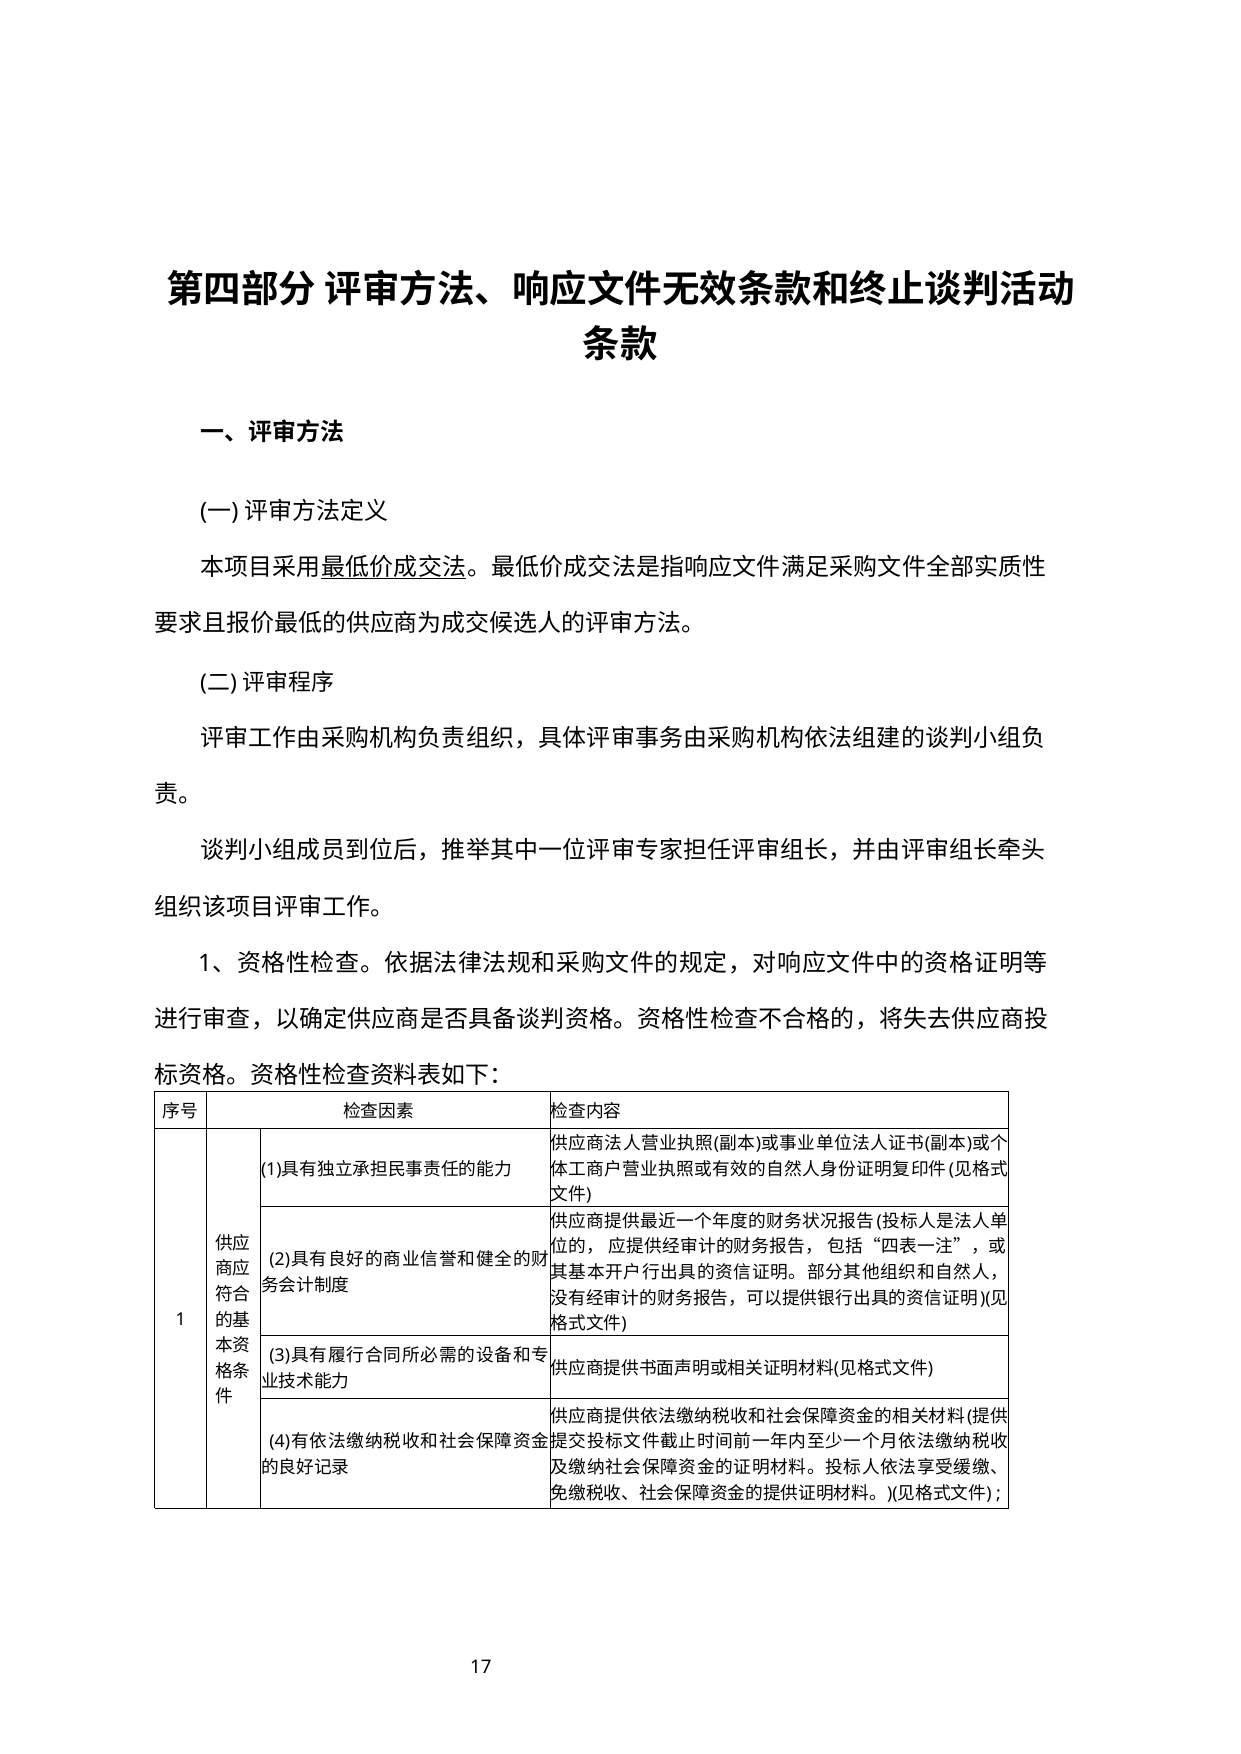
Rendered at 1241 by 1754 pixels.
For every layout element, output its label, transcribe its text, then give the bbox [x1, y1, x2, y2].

table_header 检查内容 [551, 1092, 1008, 1128]
table_cell 供应商提供书面声明或相关证明材料(见格式文件) [551, 1336, 1008, 1397]
text (二) 评审程序 [200, 664, 1092, 697]
table_cell 供应商提供依法缴纳税收和社会保障资金的相关材料(提供提交投标文件截止时间前一年内至少一个月依法缴纳税收及缴纳社会保障资金的证明材料。投标人依法享受缓缴、免缴税收、社会保障资金的提供证明材料。)(见格式文件) ; [551, 1399, 1008, 1508]
text 一、评审方法 [200, 391, 1092, 447]
text 谈判小组成员到位后，推举其中一位评审专家担任评审组长，并由评审组长牵头组织该项目评审工作。 [154, 809, 1046, 922]
text (一) 评审方法定义 [200, 470, 1092, 526]
table_cell 1 [155, 1129, 206, 1508]
table_cell (1)具有独立承担民事责任的能力 [261, 1129, 550, 1206]
table_cell (2)具有良好的商业信誉和健全的财务会计制度 [261, 1207, 550, 1335]
text 本项目采用最低价成交法。最低价成交法是指响应文件满足采购文件全部实质性要求且报价最低的供应商为成交候选人的评审方法。 [154, 526, 1048, 639]
text 第四部分 评审方法、响应文件无效条款和终止谈判活动条款 [148, 259, 1092, 368]
table_header 检查因素 [207, 1092, 550, 1128]
table_cell (4)有依法缴纳税收和社会保障资金的良好记录 [261, 1399, 550, 1508]
table_cell 供应商提供最近一个年度的财务状况报告(投标人是法人单位的， 应提供经审计的财务报告， 包括“四表一注”，或其基本开户行出具的资信证明。部分其他组织和自然人，没有经审计的财务报告，可以提供银行出具的资信证明)(见格式文件) [551, 1207, 1008, 1335]
table_cell (3)具有履行合同所必需的设备和专业技术能力 [261, 1336, 550, 1397]
text 评审工作由采购机构负责组织，具体评审事务由采购机构依法组建的谈判小组负责。 [154, 697, 1048, 809]
text 1、资格性检查。依据法律法规和采购文件的规定，对响应文件中的资格证明等进行审查，以确定供应商是否具备谈判资格。资格性检查不合格的，将失去供应商投标资格。资格性检查资料表如下： [154, 922, 1048, 1091]
table_cell 供应 商应 符合 的基 本资 格条 件 [207, 1129, 260, 1508]
table_header 序号 [155, 1092, 206, 1128]
table_cell 供应商法人营业执照(副本)或事业单位法人证书(副本)或个体工商户营业执照或有效的自然人身份证明复印件(见格式文件) [551, 1129, 1008, 1206]
